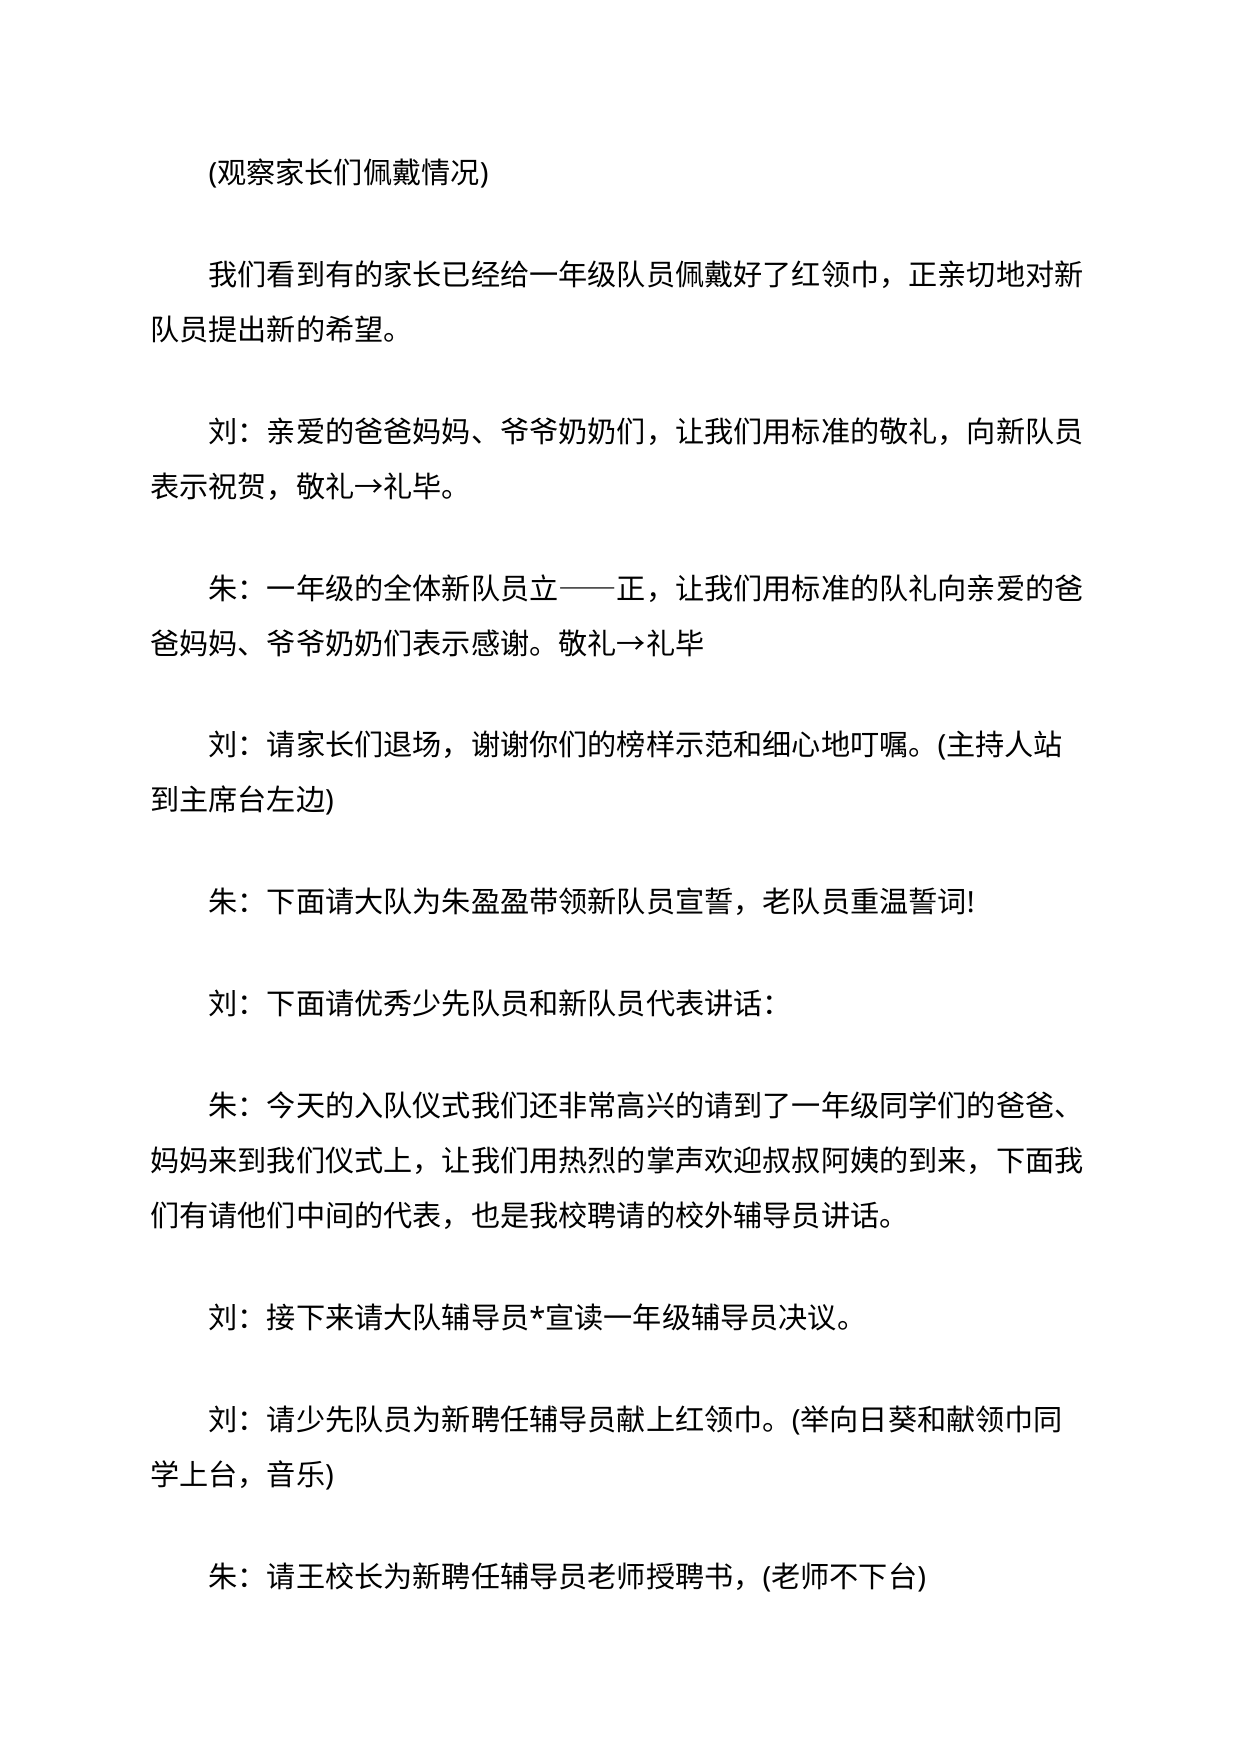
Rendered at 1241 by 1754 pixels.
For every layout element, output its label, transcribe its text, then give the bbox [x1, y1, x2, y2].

text 刘：亲爱的爸爸妈妈、爷爷奶奶们，让我们用标准的敬礼，向新队员表示祝贺，敬礼→礼毕。 [150, 409, 1090, 506]
text 刘：请少先队员为新聘任辅导员献上红领巾。(举向日葵和献领巾同学上台，音乐) [150, 1396, 1090, 1494]
text 刘：接下来请大队辅导员*宣读一年级辅导员决议。 [150, 1294, 1090, 1337]
text 朱：请王校长为新聘任辅导员老师授聘书，(老师不下台) [150, 1553, 1090, 1596]
text (观察家长们佩戴情况) [150, 150, 1090, 192]
text 朱：一年级的全体新队员立——正，让我们用标准的队礼向亲爱的爸爸妈妈、爷爷奶奶们表示感谢。敬礼→礼毕 [150, 565, 1090, 662]
text 朱：下面请大队为朱盈盈带领新队员宣誓，老队员重温誓词! [150, 879, 1090, 921]
text 刘：下面请优秀少先队员和新队员代表讲话： [150, 981, 1090, 1023]
text 朱：今天的入队仪式我们还非常高兴的请到了一年级同学们的爸爸、妈妈来到我们仪式上，让我们用热烈的掌声欢迎叔叔阿姨的到来，下面我们有请他们中间的代表，也是我校聘请的校外辅导员讲话。 [150, 1083, 1090, 1235]
text 我们看到有的家长已经给一年级队员佩戴好了红领巾，正亲切地对新队员提出新的希望。 [150, 252, 1090, 349]
text 刘：请家长们退场，谢谢你们的榜样示范和细心地叮嘱。(主持人站到主席台左边) [150, 722, 1090, 819]
